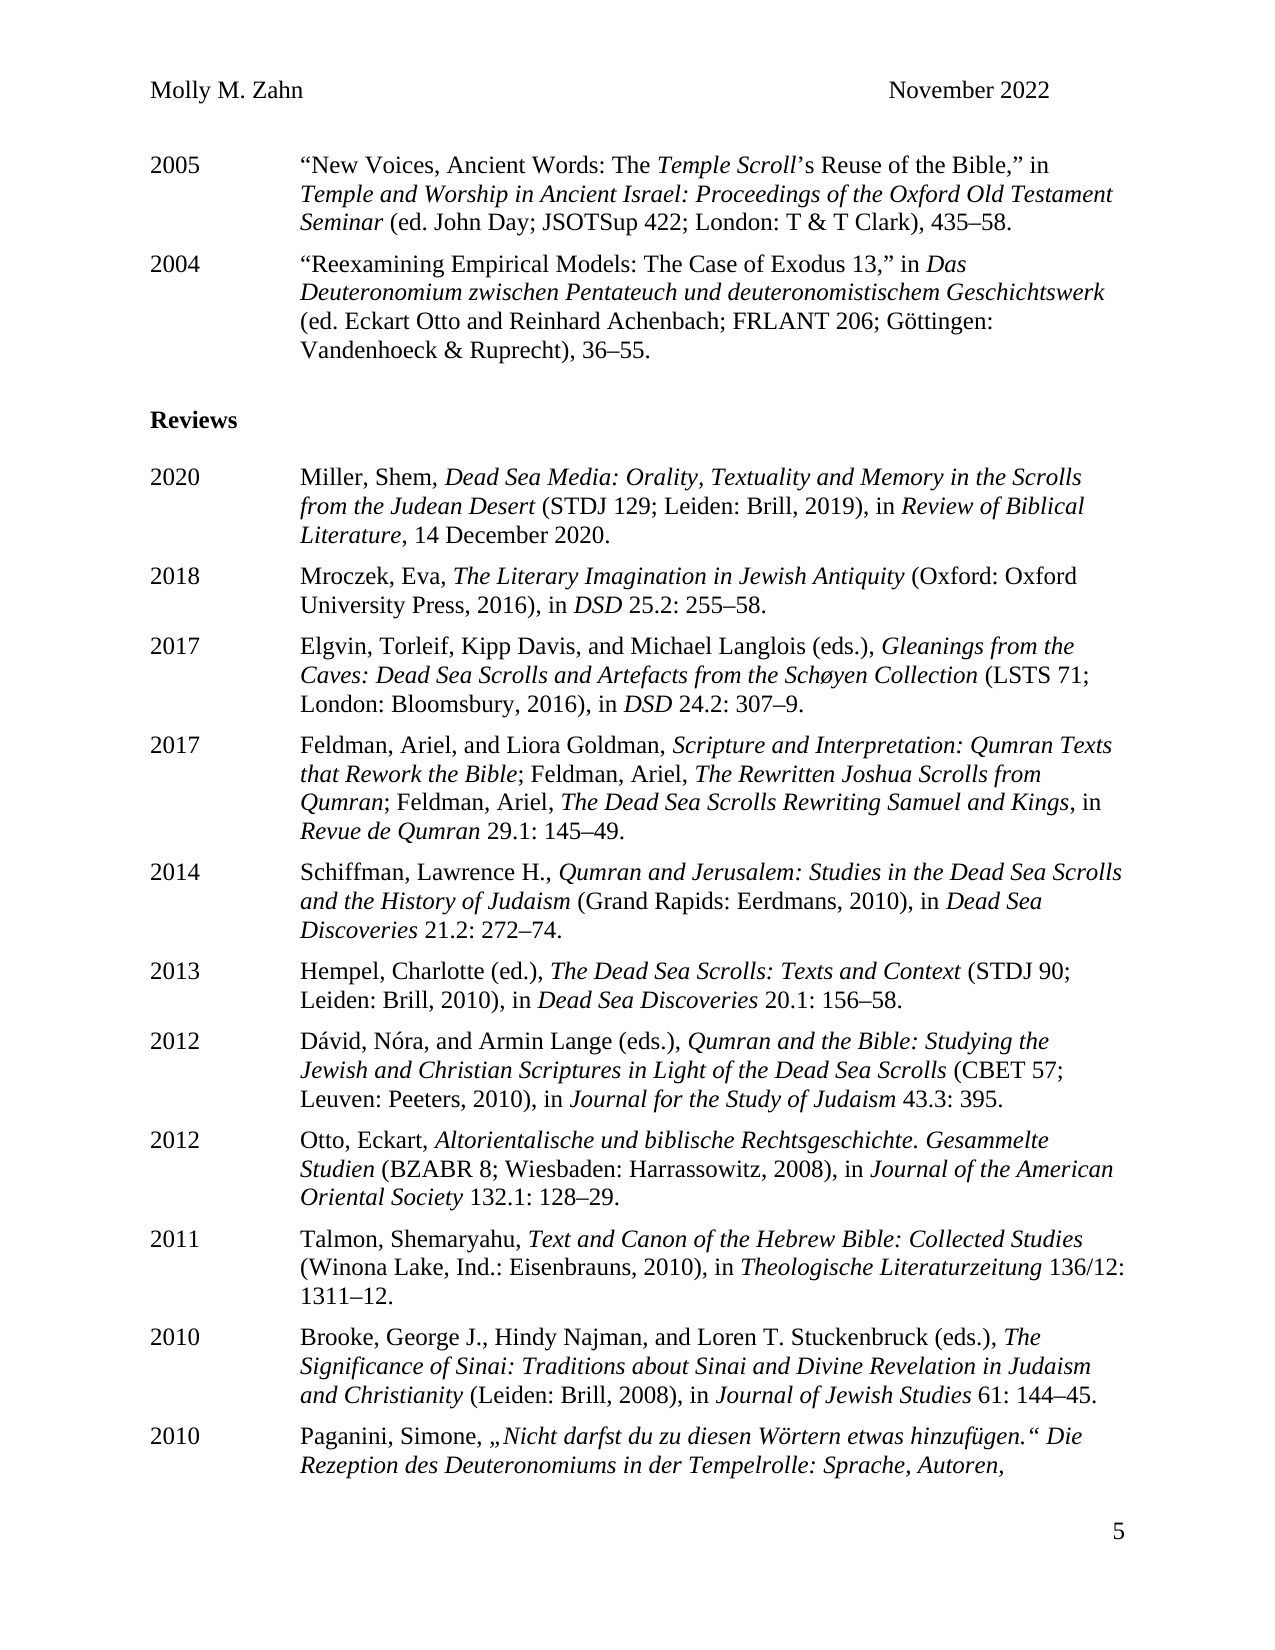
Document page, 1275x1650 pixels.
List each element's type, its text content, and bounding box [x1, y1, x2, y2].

text Reviews [150, 405, 1125, 434]
text 2017 Elgvin, Torleif, Kipp Davis, and Michael Langlois (eds.), Gleanings from the Caves: Dead Sea Scrolls and Artefacts from the Schøyen Collection (LSTS 71; London: Bloomsbury, 2016), in DSD 24.2: 307–9. [150, 631, 1125, 717]
text 2012 Dávid, Nóra, and Armin Lange (eds.), Qumran and the Bible: Studying the Jewish and Christian Scriptures in Light of the Dead Sea Scrolls (CBET 57; Leuven: Peeters, 2010), in Journal for the Study of Judaism 43.3: 395. [150, 1026, 1125, 1112]
text 2011 Talmon, Shemaryahu, Text and Canon of the Hebrew Bible: Collected Studies (Winona Lake, Ind.: Eisenbrauns, 2010), in Theologische Literaturzeitung 136/12: 1311–12. [150, 1224, 1125, 1310]
text 2012 Otto, Eckart, Altorientalische und biblische Rechtsgeschichte. Gesammelte Studien (BZABR 8; Wiesbaden: Harrassowitz, 2008), in Journal of the American Oriental Society 132.1: 128–29. [150, 1125, 1125, 1211]
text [150, 1421, 1125, 1479]
text 2010 Brooke, George J., Hindy Najman, and Loren T. Stuckenbruck (eds.), The Significance of Sinai: Traditions about Sinai and Divine Revelation in Judaism and Christianity (Leiden: Brill, 2008), in Journal of Jewish Studies 61: 144–45. [150, 1322, 1125, 1409]
text 2020 Miller, Shem, Dead Sea Media: Orality, Textuality and Memory in the Scrolls from the Judean Desert (STDJ 129; Leiden: Brill, 2019), in Review of Biblical Literature, 14 December 2020. [150, 462, 1125, 549]
text 2004 “Reexamining Empirical Models: The Case of Exodus 13,” in Das Deuteronomium zwischen Pentateuch und deuteronomistischem Geschichtswerk (ed. Eckart Otto and Reinhard Achenbach; FRLANT 206; Göttingen: Vandenhoeck & Ruprecht), 36–55. [150, 249, 1125, 364]
text 2013 Hempel, Charlotte (ed.), The Dead Sea Scrolls: Texts and Context (STDJ 90; Leiden: Brill, 2010), in Dead Sea Discoveries 20.1: 156–58. [150, 956, 1125, 1014]
text 2018 Mroczek, Eva, The Literary Imagination in Jewish Antiquity (Oxford: Oxford University Press, 2016), in DSD 25.2: 255–58. [150, 561, 1125, 619]
text 2017 Feldman, Ariel, and Liora Goldman, Scripture and Interpretation: Qumran Texts that Rework the Bible; Feldman, Ariel, The Rewritten Joshua Scrolls from Qumran; Feldman, Ariel, The Dead Sea Scrolls Rewriting Samuel and Kings, in Revue de Qumran 29.1: 145–49. [150, 730, 1125, 845]
text 2005 “New Voices, Ancient Words: The Temple Scroll’s Reuse of the Bible,” in Temple and Worship in Ancient Israel: Proceedings of the Oxford Old Testament Seminar (ed. John Day; JSOTSup 422; London: T & T Clark), 435–58. [150, 150, 1125, 236]
text 2014 Schiffman, Lawrence H., Qumran and Jerusalem: Studies in the Dead Sea Scrolls and the History of Judaism (Grand Rapids: Eerdmans, 2010), in Dead Sea Discoveries 21.2: 272–74. [150, 857, 1125, 944]
